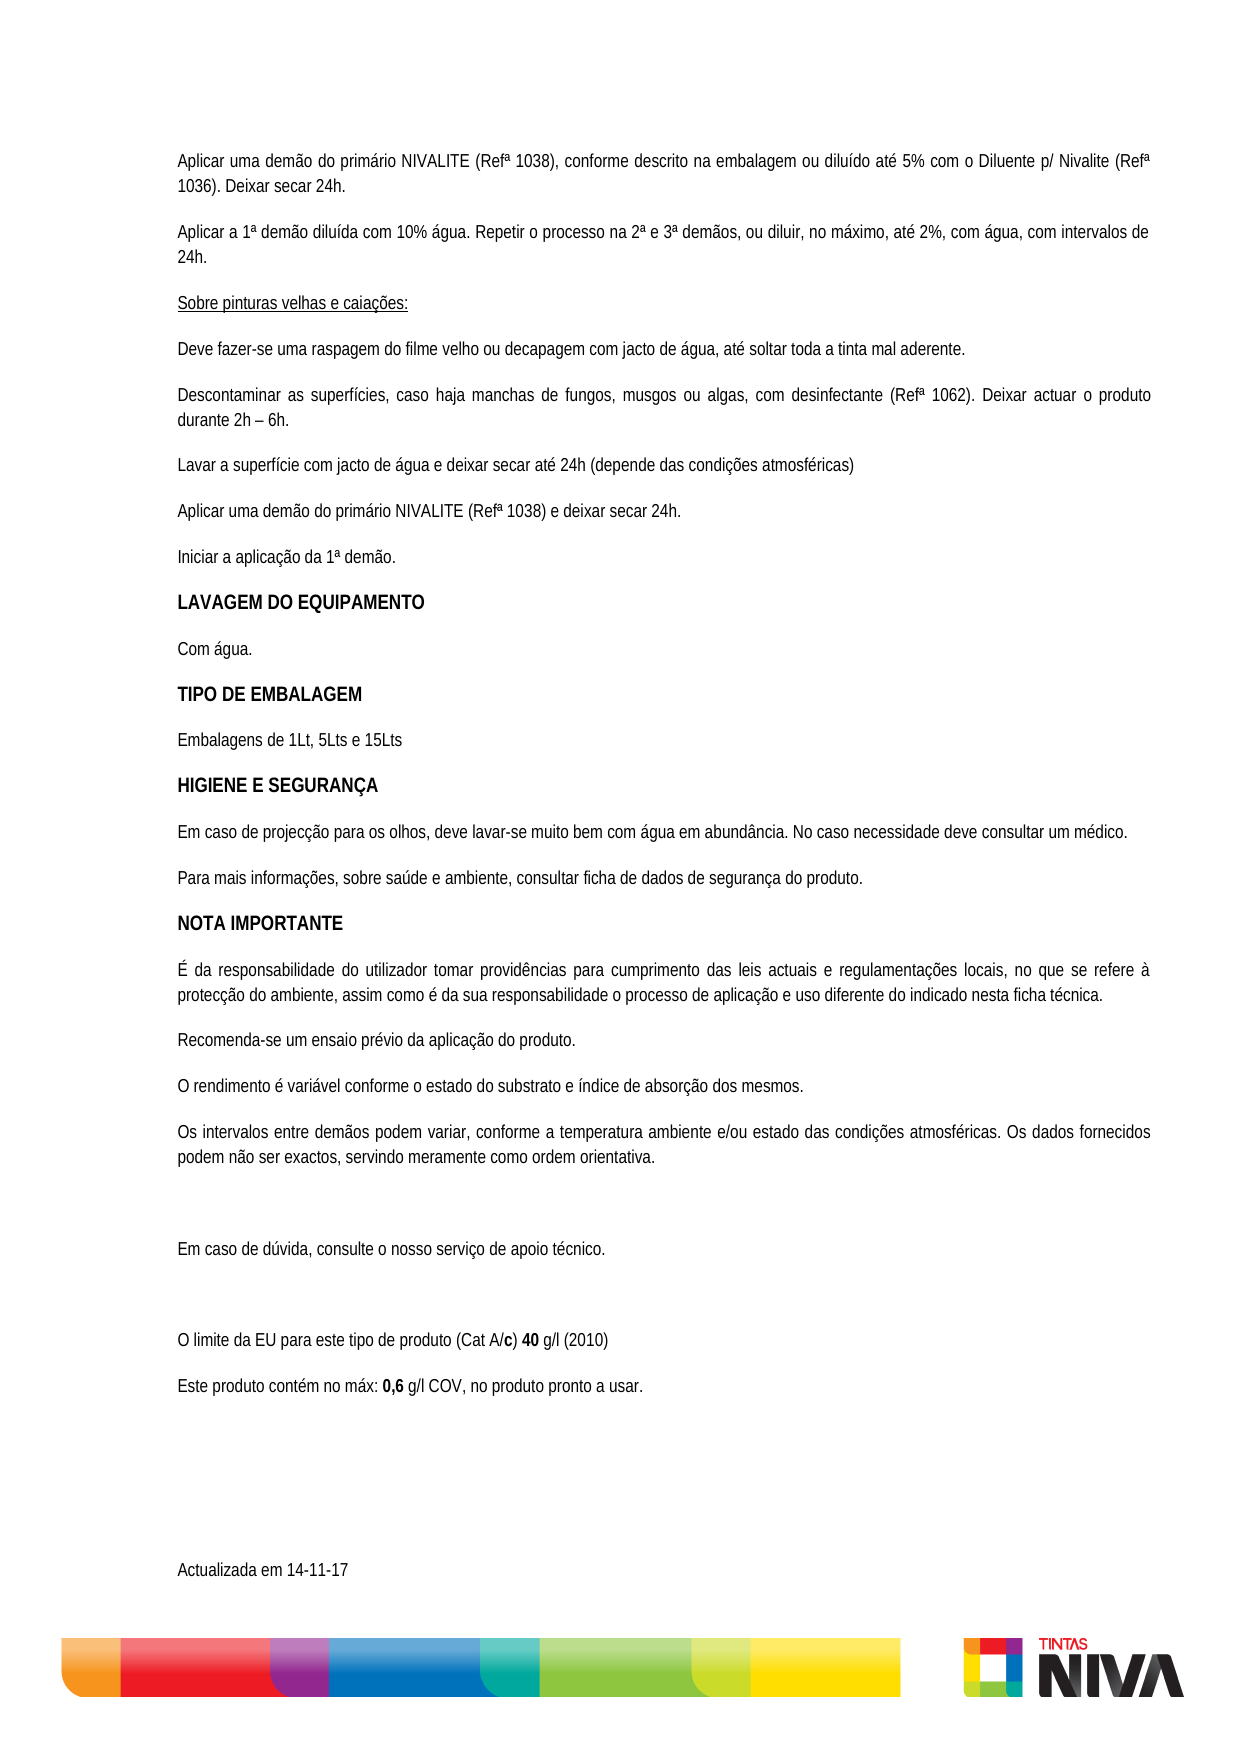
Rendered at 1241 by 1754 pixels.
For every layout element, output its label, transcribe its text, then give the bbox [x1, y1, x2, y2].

text Descontaminar as superfícies, caso haja manchas de fungos, musgos ou algas, com desinfectante (Refª 1062). Deixar actuar o produto durante 2h – 6h. [177, 381, 1152, 431]
text Para mais informações, sobre saúde e ambiente, consultar ficha de dados de segurança do produto. [177, 864, 1152, 889]
text HIGIENE E SEGURANÇA [177, 773, 1152, 798]
text Sobre pinturas velhas e caiações: [177, 289, 1152, 314]
text Lavar a superfície com jacto de água e deixar secar até 24h (depende das condições atmosféricas) [177, 452, 1152, 477]
text Deve fazer-se uma raspagem do filme velho ou decapagem com jacto de água, até soltar toda a tinta mal aderente. [177, 335, 1152, 360]
text Os intervalos entre demãos podem variar, conforme a temperatura ambiente e/ou estado das condições atmosféricas. Os dados fornecidos podem não ser exactos, servindo meramente como ordem orientativa. [177, 1118, 1152, 1168]
text Recomenda-se um ensaio prévio da aplicação do produto. [177, 1027, 1152, 1052]
text O limite da EU para este tipo de produto (Cat A/c) 40 g/l (2010) [177, 1327, 1152, 1352]
text Em caso de dúvida, consulte o nosso serviço de apoio técnico. [177, 1235, 1152, 1260]
text Actualizada em 14-11-17 [177, 1556, 1152, 1581]
text Aplicar a 1ª demão diluída com 10% água. Repetir o processo na 2ª e 3ª demãos, ou diluir, no máximo, até 2%, com água, com intervalos de 24h. [177, 218, 1152, 268]
picture [59, 1637, 1185, 1697]
text Com água. [177, 635, 1152, 660]
text TIPO DE EMBALAGEM [177, 681, 1152, 706]
text Aplicar uma demão do primário NIVALITE (Refª 1038) e deixar secar 24h. [177, 498, 1152, 523]
text NOTA IMPORTANTE [177, 910, 1152, 935]
text LAVAGEM DO EQUIPAMENTO [177, 589, 1152, 614]
text O rendimento é variável conforme o estado do substrato e índice de absorção dos mesmos. [177, 1073, 1152, 1098]
text Embalagens de 1Lt, 5Lts e 15Lts [177, 727, 1152, 752]
text É da responsabilidade do utilizador tomar providências para cumprimento das leis actuais e regulamentações locais, no que se refere à protecção do ambiente, assim como é da sua responsabilidade o processo de aplicação e uso diferente do indicado nesta ficha técnica. [177, 956, 1152, 1006]
text Este produto contém no máx: 0,6 g/l COV, no produto pronto a usar. [177, 1373, 1152, 1398]
text Aplicar uma demão do primário NIVALITE (Refª 1038), conforme descrito na embalagem ou diluído até 5% com o Diluente p/ Nivalite (Refª 1036). Deixar secar 24h. [177, 148, 1152, 198]
text Iniciar a aplicação da 1ª demão. [177, 543, 1152, 568]
text Em caso de projecção para os olhos, deve lavar-se muito bem com água em abundância. No caso necessidade deve consultar um médico. [177, 818, 1152, 843]
